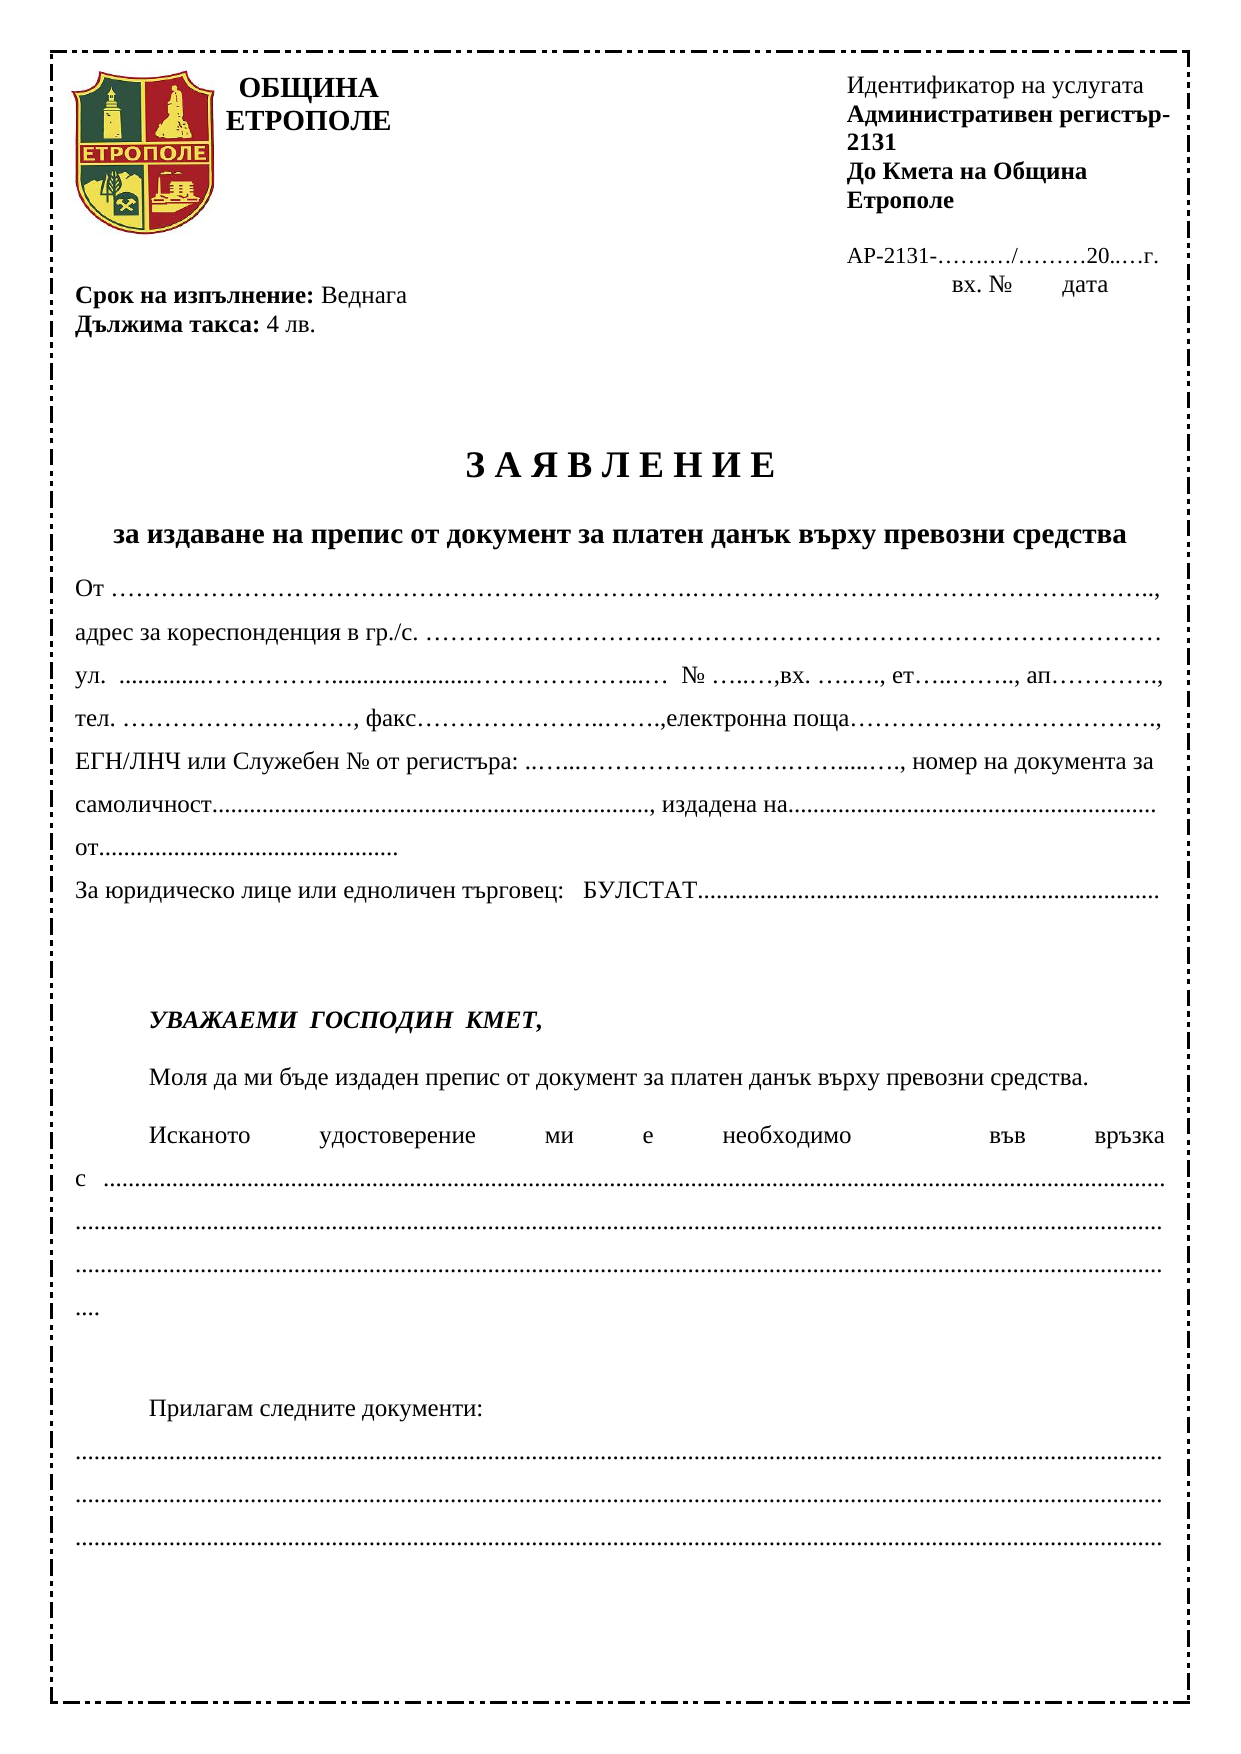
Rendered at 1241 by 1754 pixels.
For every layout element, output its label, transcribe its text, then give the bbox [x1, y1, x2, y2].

text ул. ..............…………….......................………………...… № …..…,вх. ….…., ет…..…….., ап…………., [75, 660, 1165, 688]
text Моля да ми бъде издаден препис от документ за платен данък върху превозни средства. [75, 1062, 1165, 1091]
text адрес за кореспонденция в гр./с. ………………………..…………………………………………………… [75, 617, 1165, 645]
text Дължима такса: 4 лв. [75, 309, 1165, 338]
text тел. ……………….………, факс…………………..…….,електронна поща………………………………., [75, 703, 1165, 732]
text Прилагам следните документи: [75, 1393, 1165, 1422]
text От …………………………………………………………….……………………………………………….., [75, 573, 1165, 602]
text за издаване на препис от документ за платен данък върху превозни средства [75, 516, 1165, 549]
subtitle З А Я В Л Е Н И Е [75, 442, 1165, 485]
text .......................................................................................................................................................................................................................................................................................................................................................................................................................................................................................................................................... [75, 1436, 1165, 1551]
text За юридическо лице или едноличен търговец: БУЛСТАТ.......................................................................... [75, 875, 1165, 904]
text УВАЖАЕМИ ГОСПОДИН КМЕТ, [75, 1005, 1165, 1033]
text ЕГН/ЛНЧ или Служебен № от регистъра: ..…...…………………….…….....…., номер на документа за самоличност......................................................................, издадена на........................................................... от................................................ [75, 746, 1165, 861]
picture [68, 70, 215, 237]
text Исканото удостоверение ми е необходимо във връзка с .......................................................................................................................................................................................................................................................................................................................................................................................................................................................................................................................................... [75, 1120, 1165, 1321]
text Срок на изпълнение: Веднага [75, 280, 1165, 309]
